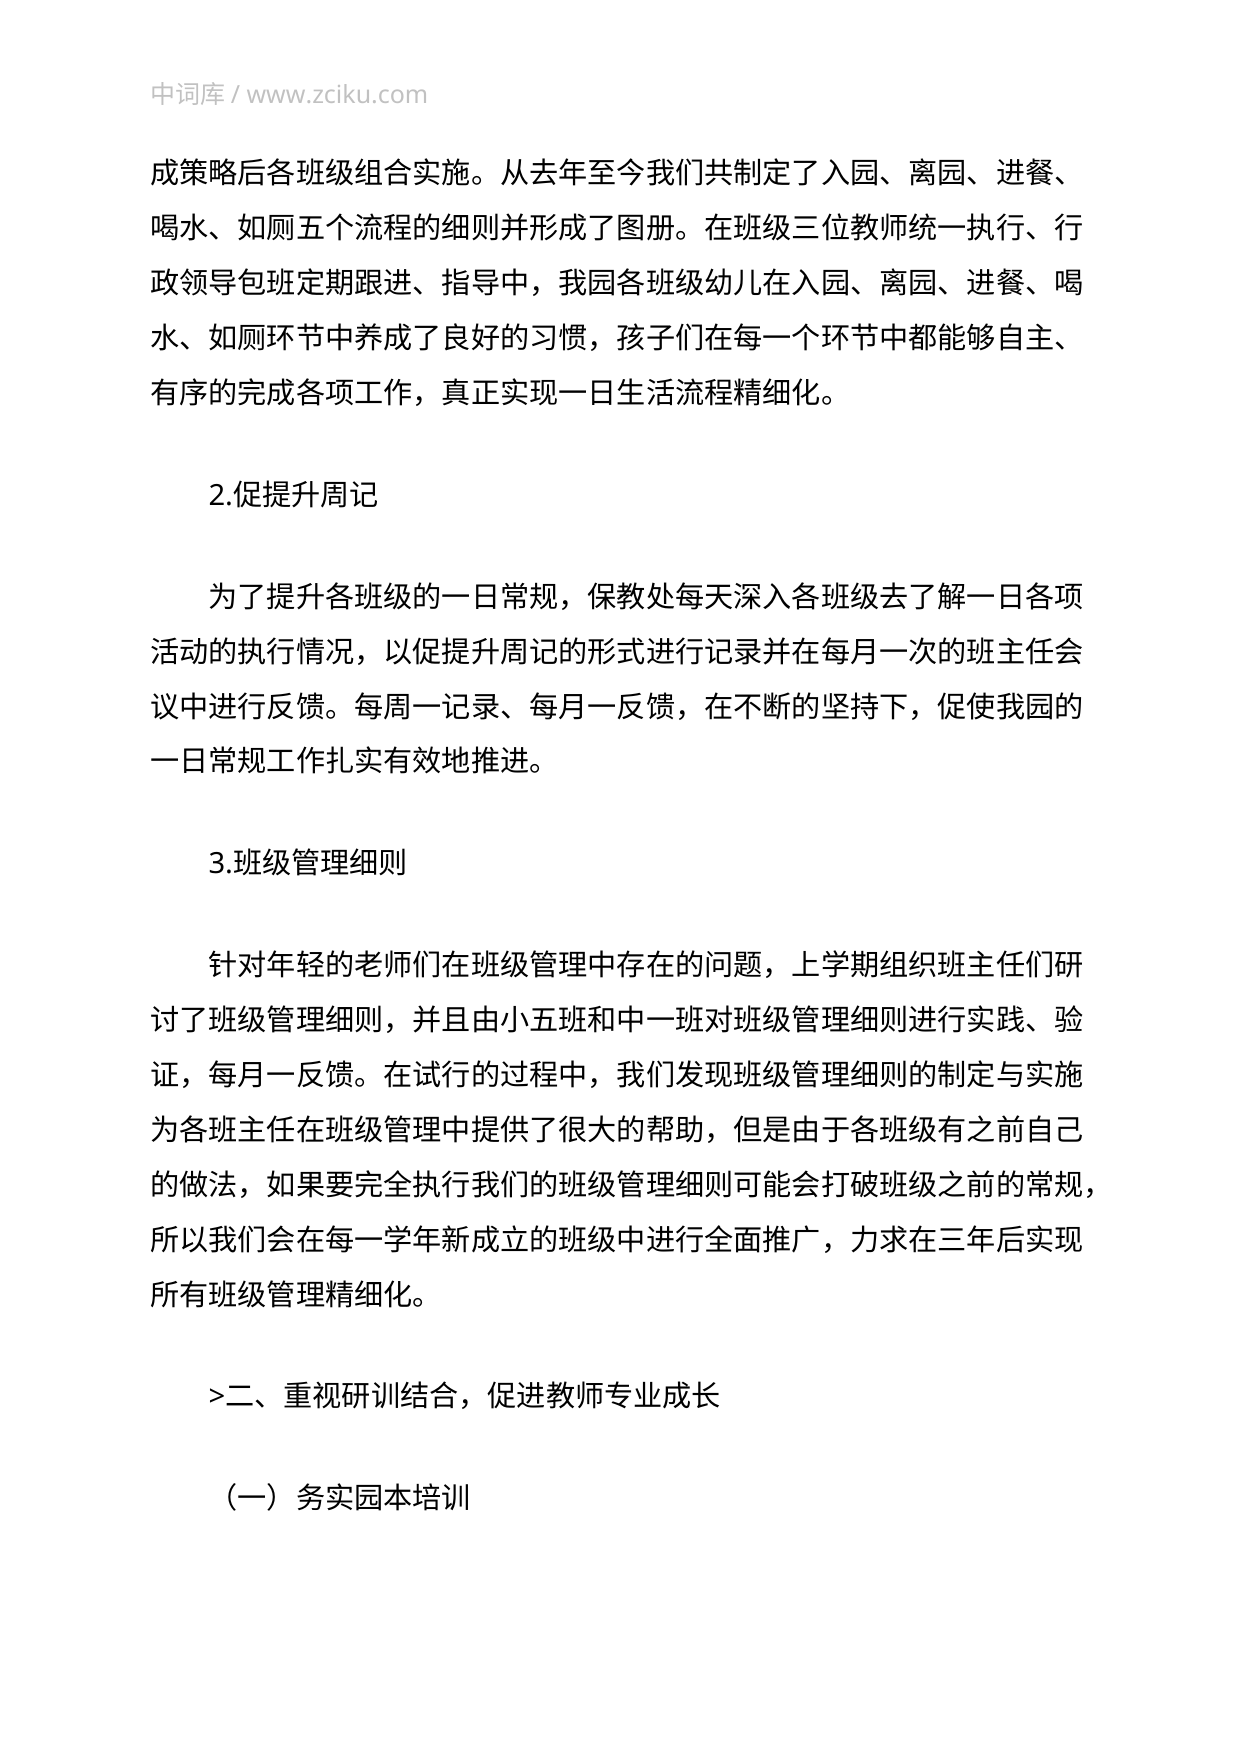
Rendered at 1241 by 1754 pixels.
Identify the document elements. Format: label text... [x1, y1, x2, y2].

text 3.班级管理细则 [150, 840, 1090, 882]
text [150, 150, 1090, 412]
text >二、重视研训结合，促进教师专业成长 [150, 1373, 1090, 1415]
text 针对年轻的老师们在班级管理中存在的问题，上学期组织班主任们研讨了班级管理细则，并且由小五班和中一班对班级管理细则进行实践、验证，每月一反馈。在试行的过程中，我们发现班级管理细则的制定与实施为各班主任在班级管理中提供了很大的帮助，但是由于各班级有之前自己的做法，如果要完全执行我们的班级管理细则可能会打破班级之前的常规，所以我们会在每一学年新成立的班级中进行全面推广，力求在三年后实现所有班级管理精细化。 [150, 942, 1090, 1313]
text （一）务实园本培训 [150, 1475, 1090, 1517]
text 2.促提升周记 [150, 471, 1090, 514]
text 为了提升各班级的一日常规，保教处每天深入各班级去了解一日各项活动的执行情况，以促提升周记的形式进行记录并在每月一次的班主任会议中进行反馈。每周一记录、每月一反馈，在不断的坚持下，促使我园的一日常规工作扎实有效地推进。 [150, 573, 1090, 780]
